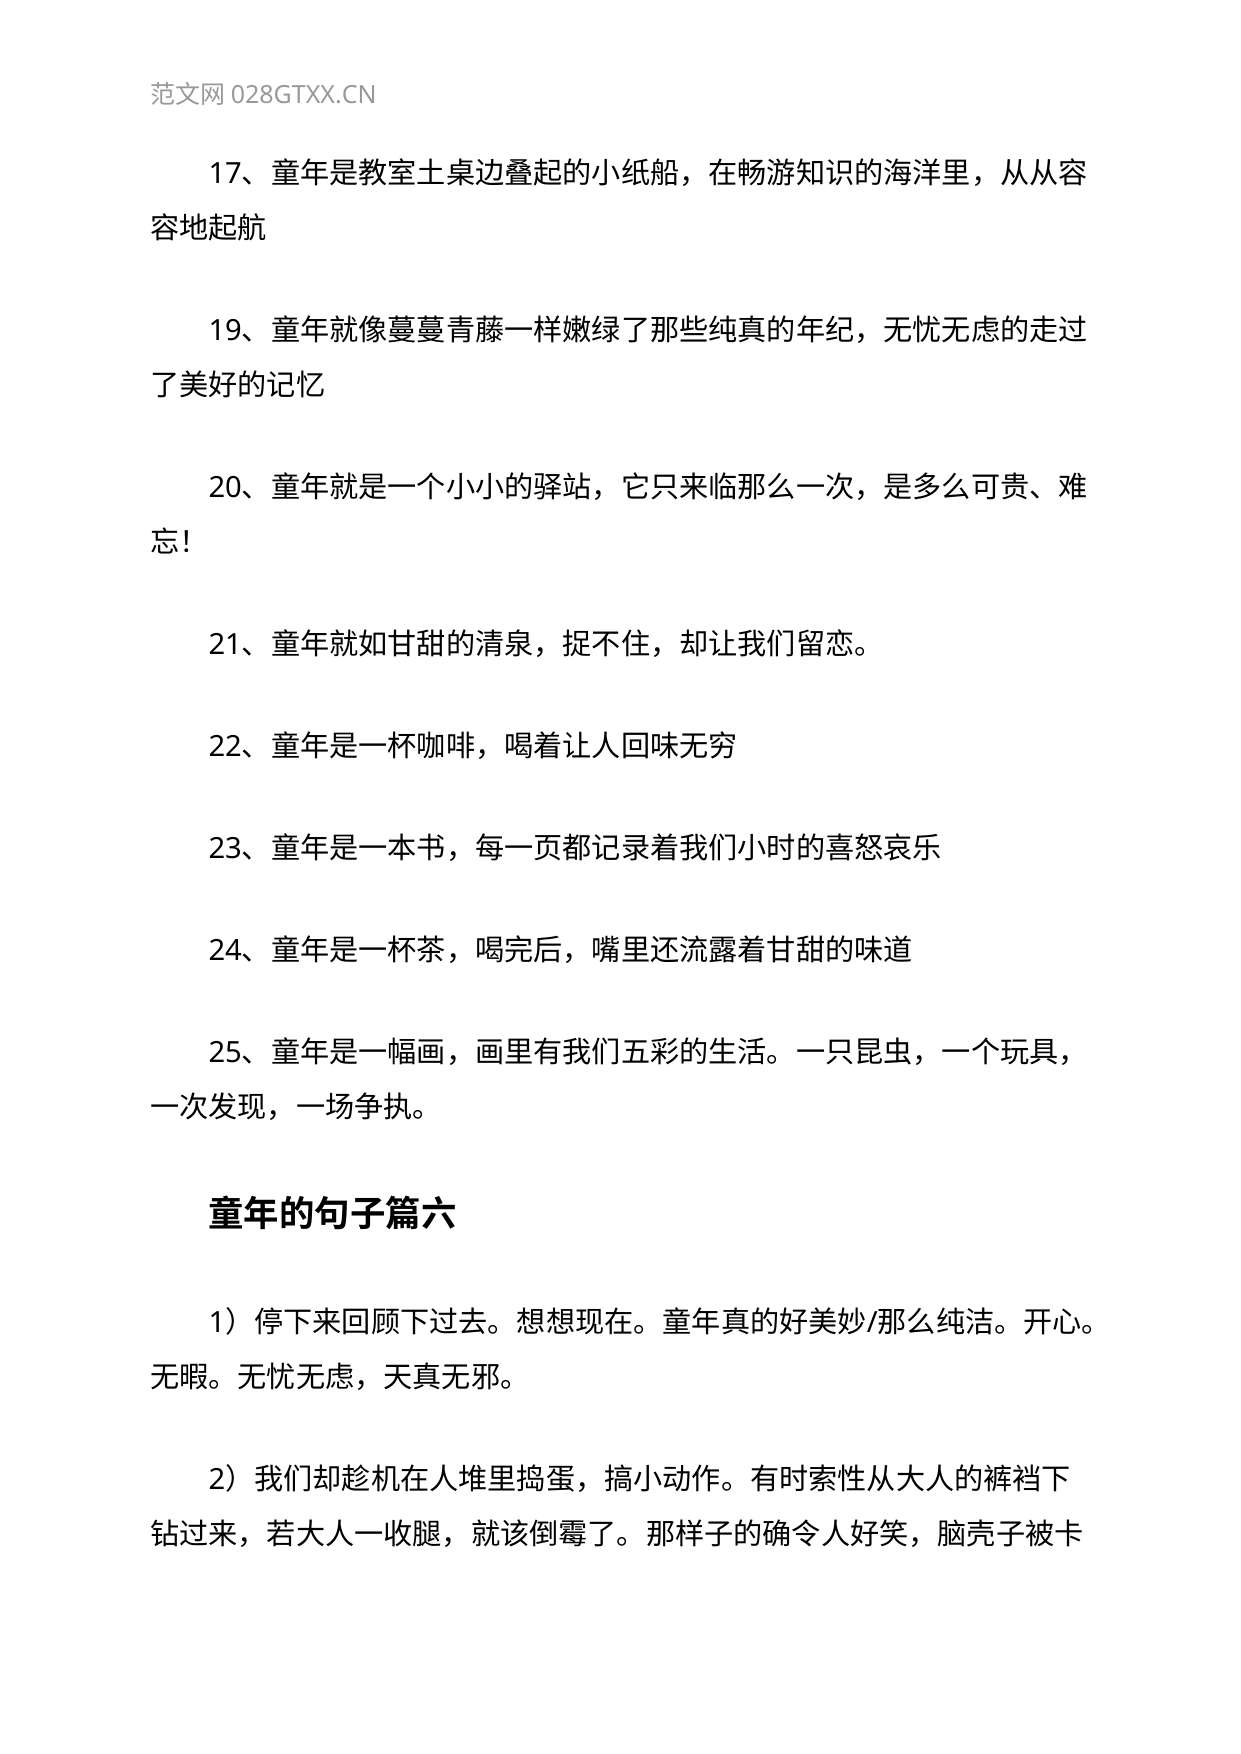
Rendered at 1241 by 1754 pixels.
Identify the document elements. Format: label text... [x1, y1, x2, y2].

text 1）停下来回顾下过去。想想现在。童年真的好美妙/那么纯洁。开心。无暇。无忧无虑，天真无邪。 [150, 1298, 1090, 1396]
text 童年的句子篇六 [150, 1185, 1090, 1236]
text 25、童年是一幅画，画里有我们五彩的生活。一只昆虫，一个玩具，一次发现，一场争执。 [150, 1028, 1090, 1126]
text 20、童年就是一个小小的驿站，它只来临那么一次，是多么可贵、难忘！ [150, 463, 1090, 561]
text 22、童年是一杯咖啡，喝着让人回味无穷 [150, 722, 1090, 765]
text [150, 1455, 1090, 1552]
text 19、童年就像蔓蔓青藤一样嫩绿了那些纯真的年纪，无忧无虑的走过了美好的记忆 [150, 307, 1090, 404]
text 17、童年是教室土桌边叠起的小纸船，在畅游知识的海洋里，从从容容地起航 [150, 150, 1090, 247]
text 21、童年就如甘甜的清泉，捉不住，却让我们留恋。 [150, 620, 1090, 663]
text 23、童年是一本书，每一页都记录着我们小时的喜怒哀乐 [150, 824, 1090, 867]
text 24、童年是一杯茶，喝完后，嘴里还流露着甘甜的味道 [150, 926, 1090, 969]
